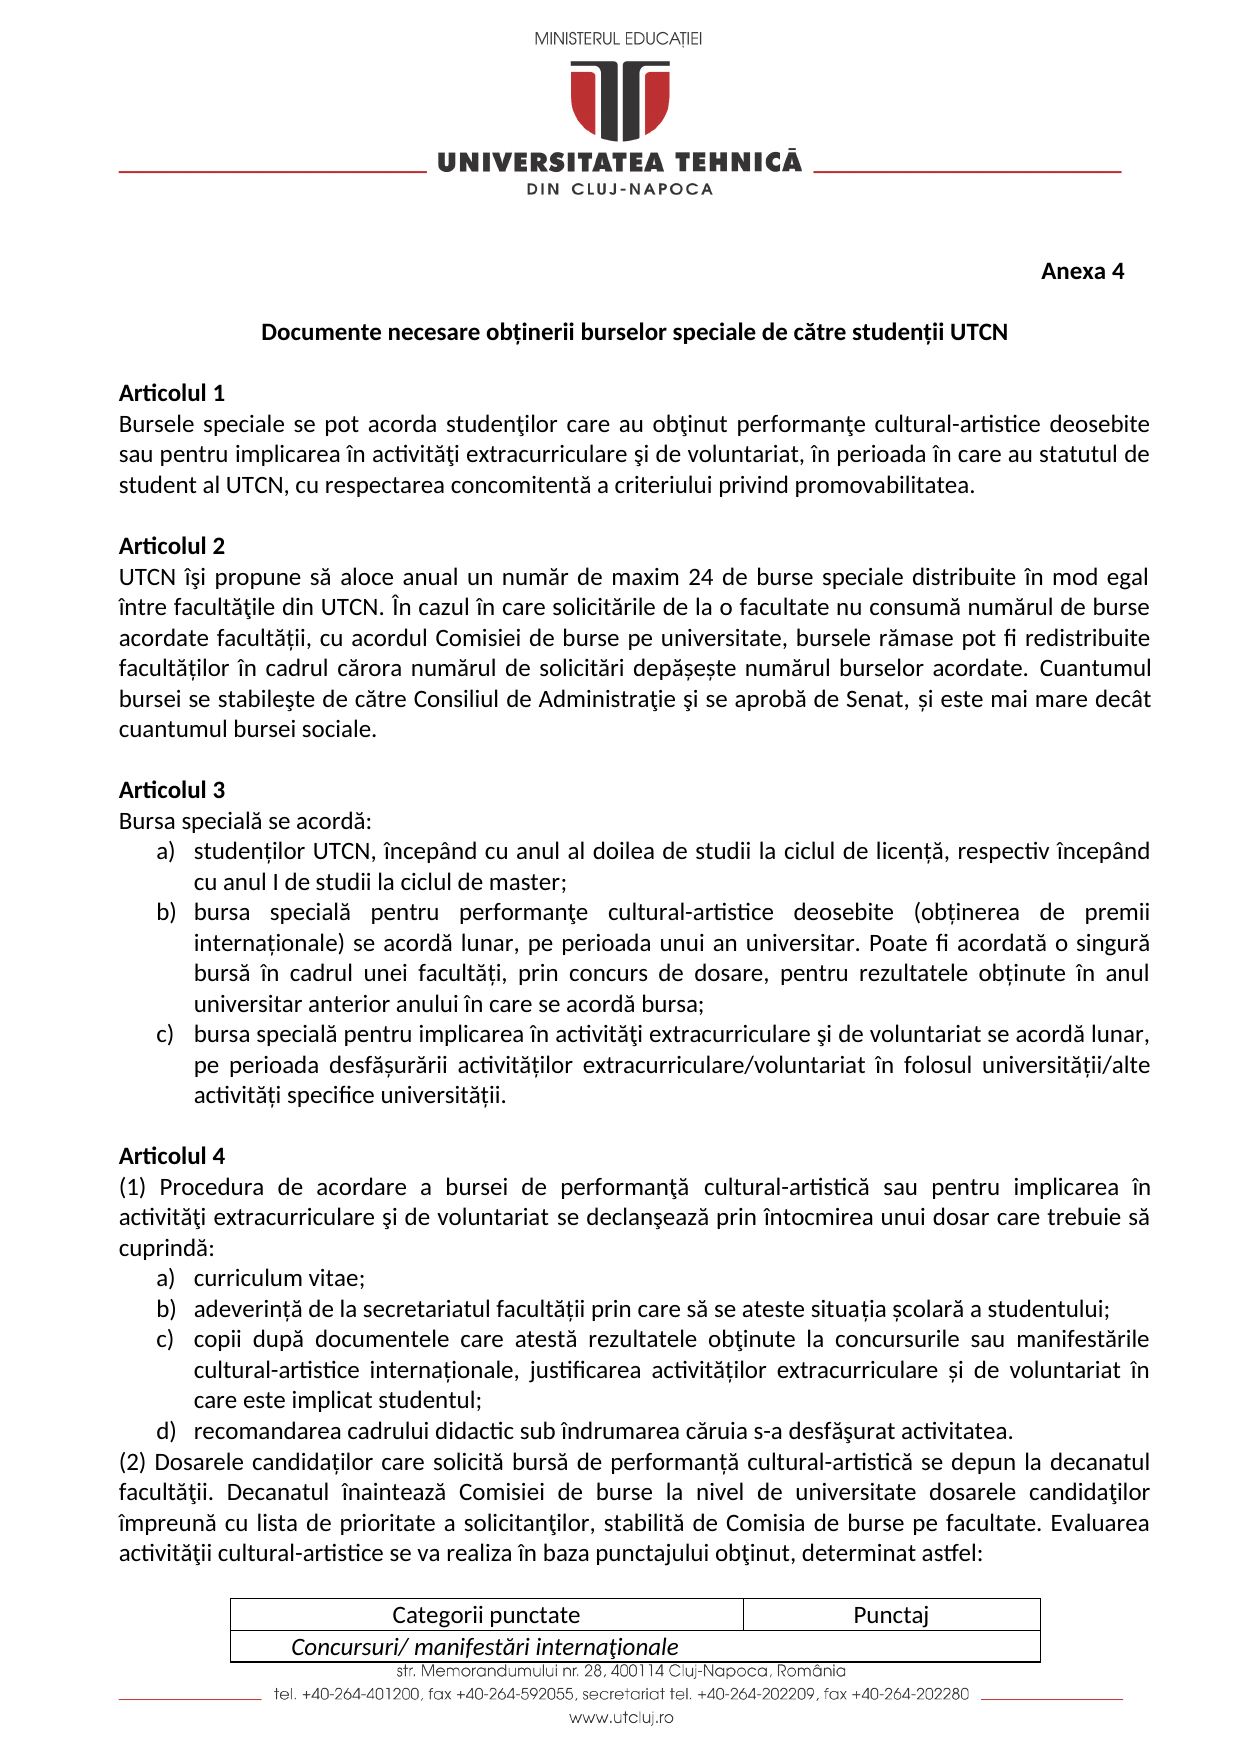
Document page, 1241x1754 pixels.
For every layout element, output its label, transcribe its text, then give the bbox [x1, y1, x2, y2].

table_cell Concursuri/ manifestări internaţionale [231, 1631, 743, 1661]
text Articolul 1 [118, 377, 1152, 408]
list recomandarea cadrului didactic sub îndrumarea căruia s-a desfăşurat activitatea. [156, 1415, 1152, 1446]
text UTCN îşi propune să aloce anual un număr de maxim 24 de burse speciale distribuite în mod egal între facultăţile din UTCN. În cazul în care solicitările de la o facultate nu consumă numărul de burse acordate facultății, cu acordul Comisiei de burse pe universitate, bursele rămase pot fi redistribuite facultăților în cadrul cărora numărul de solicitări depășește numărul burselor acordate. Cuantumul bursei se stabileşte de către Consiliul de Administraţie şi se aprobă de Senat, și este mai mare decât cuantumul bursei sociale. [118, 561, 1152, 744]
text Articolul 3 [118, 774, 1152, 805]
text Articolul 2 [118, 530, 1152, 561]
list curriculum vitae; [156, 1263, 1152, 1293]
table_cell [743, 1631, 1040, 1661]
table_header Categorii punctate [231, 1599, 743, 1630]
picture [118, 1664, 1124, 1726]
text Bursele speciale se pot acorda studenţilor care au obţinut performanţe cultural-artistice deosebite sau pentru implicarea în activităţi extracurriculare şi de voluntariat, în perioada în care au statutul de student al UTCN, cu respectarea concomitentă a criteriului privind promovabilitatea. [118, 408, 1152, 499]
list copii după documentele care atestă rezultatele obţinute la concursurile sau manifestările cultural-artistice internaționale, justificarea activităților extracurriculare și de voluntariat în care este implicat studentul; [156, 1324, 1152, 1415]
picture [118, 28, 1122, 195]
text (2) Dosarele candidaților care solicită bursă de performanță cultural-artistică se depun la decanatul facultăţii. Decanatul înaintează Comisiei de burse la nivel de universitate dosarele candidaţilor împreună cu lista de prioritate a solicitanţilor, stabilită de Comisia de burse pe facultate. Evaluarea activităţii cultural-artistice se va realiza în baza punctajului obţinut, determinat astfel: [118, 1446, 1152, 1568]
text Bursa specială se acordă: [118, 805, 1152, 835]
list adeverință de la secretariatul facultății prin care să se ateste situația școlară a studentului; [156, 1293, 1152, 1324]
list studenților UTCN, începând cu anul al doilea de studii la ciclul de licență, respectiv începând cu anul I de studii la ciclul de master; [156, 835, 1152, 896]
list bursa specială pentru implicarea în activităţi extracurriculare şi de voluntariat se acordă lunar, pe perioada desfășurării activităților extracurriculare/voluntariat în folosul universității/alte activități specifice universității. [156, 1018, 1152, 1110]
list bursa specială pentru performanţe cultural-artistice deosebite (obținerea de premii internaționale) se acordă lunar, pe perioada unui an universitar. Poate fi acordată o singură bursă în cadrul unei facultăți, prin concurs de dosare, pentru rezultatele obținute în anul universitar anterior anului în care se acordă bursa; [156, 896, 1152, 1018]
text (1) Procedura de acordare a bursei de performanţă cultural-artistică sau pentru implicarea în activităţi extracurriculare şi de voluntariat se declanşează prin întocmirea unui dosar care trebuie să cuprindă: [118, 1171, 1152, 1263]
text Anexa 4 [1018, 255, 1152, 286]
table_header Punctaj [744, 1599, 1040, 1630]
text Articolul 4 [118, 1141, 1152, 1171]
text Documente necesare obținerii burselor speciale de către studenții UTCN [118, 316, 1152, 347]
